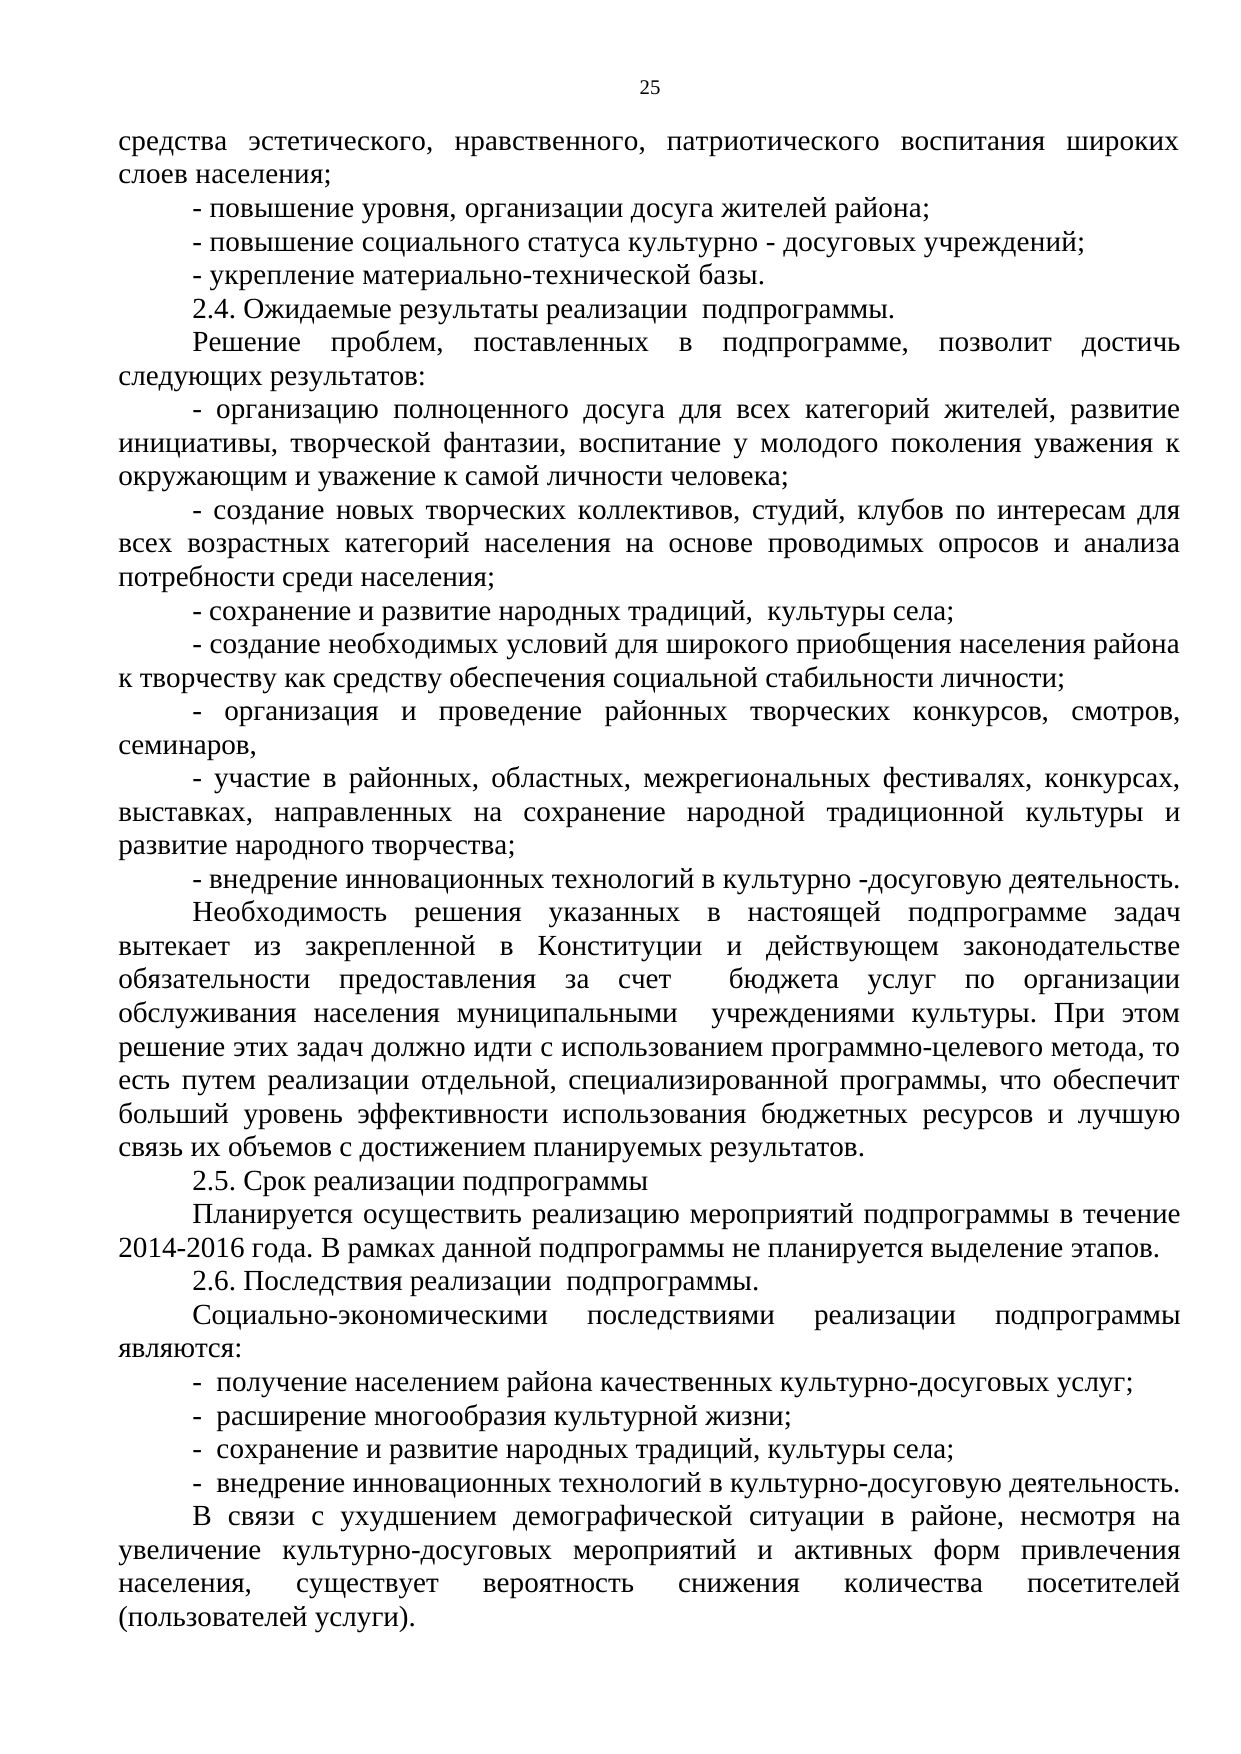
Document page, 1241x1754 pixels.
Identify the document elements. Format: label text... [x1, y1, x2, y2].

text 2.5. Срок реализации подпрограммы [118, 1163, 1181, 1196]
text В связи с ухудшением демографической ситуации в районе, несмотря на увеличение культурно-досуговых мероприятий и активных форм привлечения населения, существует вероятность снижения количества посетителей (пользователей услуги). [118, 1498, 1181, 1632]
text - организация и проведение районных творческих конкурсов, смотров, семинаров, [118, 693, 1181, 760]
text - сохранение и развитие народных традиций, культуры села; [118, 593, 1181, 626]
text - расширение многообразия культурной жизни; [118, 1398, 1181, 1431]
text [118, 123, 1181, 190]
text 2.6. Последствия реализации подпрограммы. [118, 1263, 1181, 1297]
text - повышение социального статуса культурно - досуговых учреждений; [118, 224, 1181, 257]
text - укрепление материально-технической базы. [118, 257, 1181, 291]
text - внедрение инновационных технологий в культурно -досуговую деятельность. [118, 861, 1181, 894]
text 2.4. Ожидаемые результаты реализации подпрограммы. [118, 291, 1181, 324]
text Решение проблем, поставленных в подпрограмме, позволит достичь следующих результатов: [118, 324, 1181, 391]
text Необходимость решения указанных в настоящей подпрограмме задач вытекает из закрепленной в Конституции и действующем законодательстве обязательности предоставления за счет бюджета услуг по организации обслуживания населения муниципальными учреждениями культуры. При этом решение этих задач должно идти с использованием программно-целевого метода, то есть путем реализации отдельной, специализированной программы, что обеспечит больший уровень эффективности использования бюджетных ресурсов и лучшую связь их объемов с достижением планируемых результатов. [118, 894, 1181, 1163]
text - сохранение и развитие народных традиций, культуры села; [118, 1431, 1181, 1465]
text - повышение уровня, организации досуга жителей района; [118, 190, 1181, 224]
text - создание необходимых условий для широкого приобщения населения района к творчеству как средству обеспечения социальной стабильности личности; [118, 626, 1181, 693]
text - получение населением района качественных культурно-досуговых услуг; [118, 1364, 1181, 1398]
text - организацию полноценного досуга для всех категорий жителей, развитие инициативы, творческой фантазии, воспитание у молодого поколения уважения к окружающим и уважение к самой личности человека; [118, 391, 1181, 492]
text - создание новых творческих коллективов, студий, клубов по интересам для всех возрастных категорий населения на основе проводимых опросов и анализа потребности среди населения; [118, 492, 1181, 593]
text - внедрение инновационных технологий в культурно-досуговую деятельность. [118, 1465, 1181, 1498]
text Планируется осуществить реализацию мероприятий подпрограммы в течение 2014-2016 года. В рамках данной подпрограммы не планируется выделение этапов. [118, 1196, 1181, 1263]
text Социально-экономическими последствиями реализации подпрограммы являются: [118, 1297, 1181, 1364]
text - участие в районных, областных, межрегиональных фестивалях, конкурсах, выставках, направленных на сохранение народной традиционной культуры и развитие народного творчества; [118, 760, 1181, 861]
